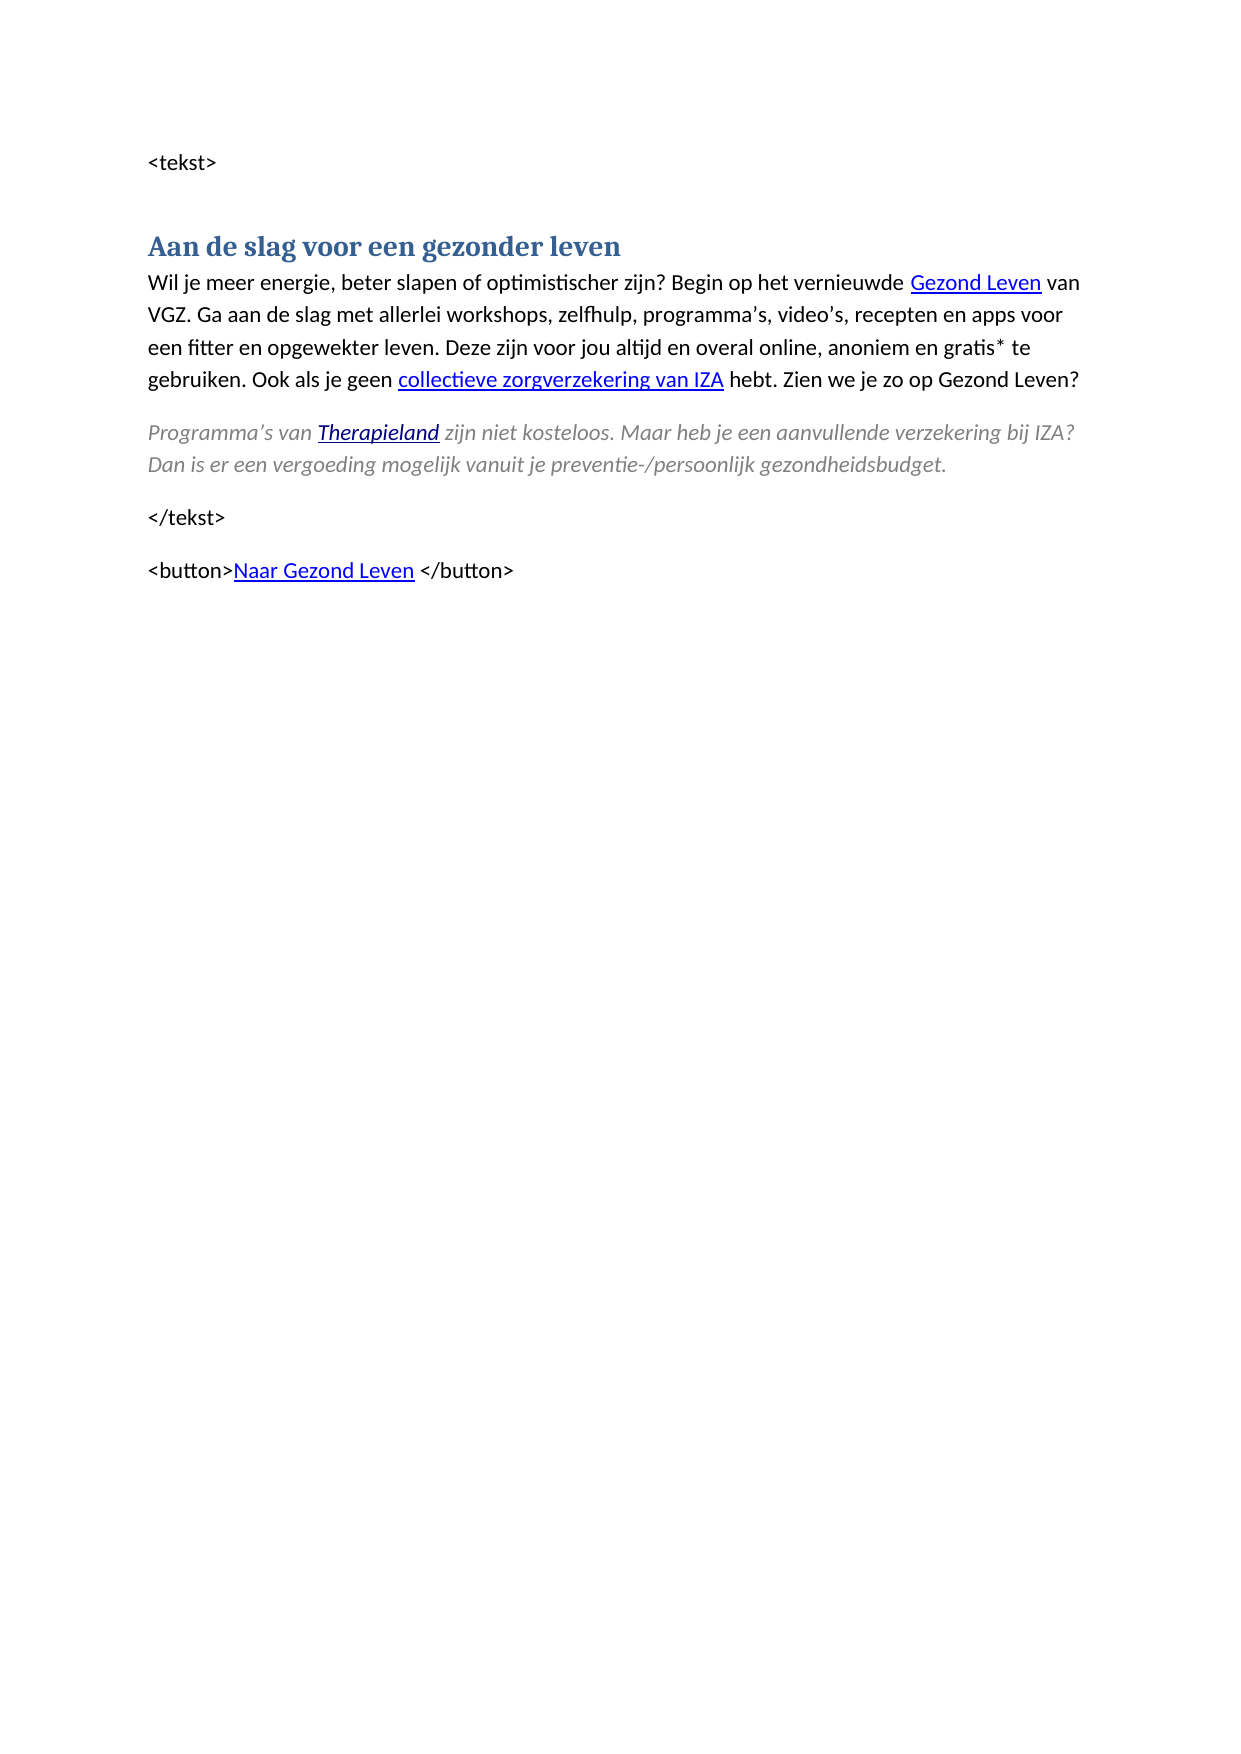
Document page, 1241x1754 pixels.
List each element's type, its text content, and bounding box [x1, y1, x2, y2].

text </tekst> [148, 503, 1093, 531]
text <button>Naar Gezond Leven </button> [148, 556, 1093, 584]
text <tekst> [148, 148, 1093, 176]
text Programma’s van Therapieland zijn niet kosteloos. Maar heb je een aanvullende verzekering bij IZA? Dan is er een vergoeding mogelijk vanuit je preventie-/persoonlijk gezondheidsbudget. [148, 418, 1093, 478]
text Wil je meer energie, beter slapen of optimistischer zijn? Begin op het vernieuwde Gezond Leven van VGZ. Ga aan de slag met allerlei workshops, zelfhulp, programma’s, video’s, recepten en apps voor een fitter en opgewekter leven. Deze zijn voor jou altijd en overal online, anoniem en gratis* te gebruiken. Ook als je geen collectieve zorgverzekering van IZA hebt. Zien we je zo op Gezond Leven? [148, 268, 1093, 393]
subtitle Aan de slag voor een gezonder leven [148, 230, 1093, 263]
